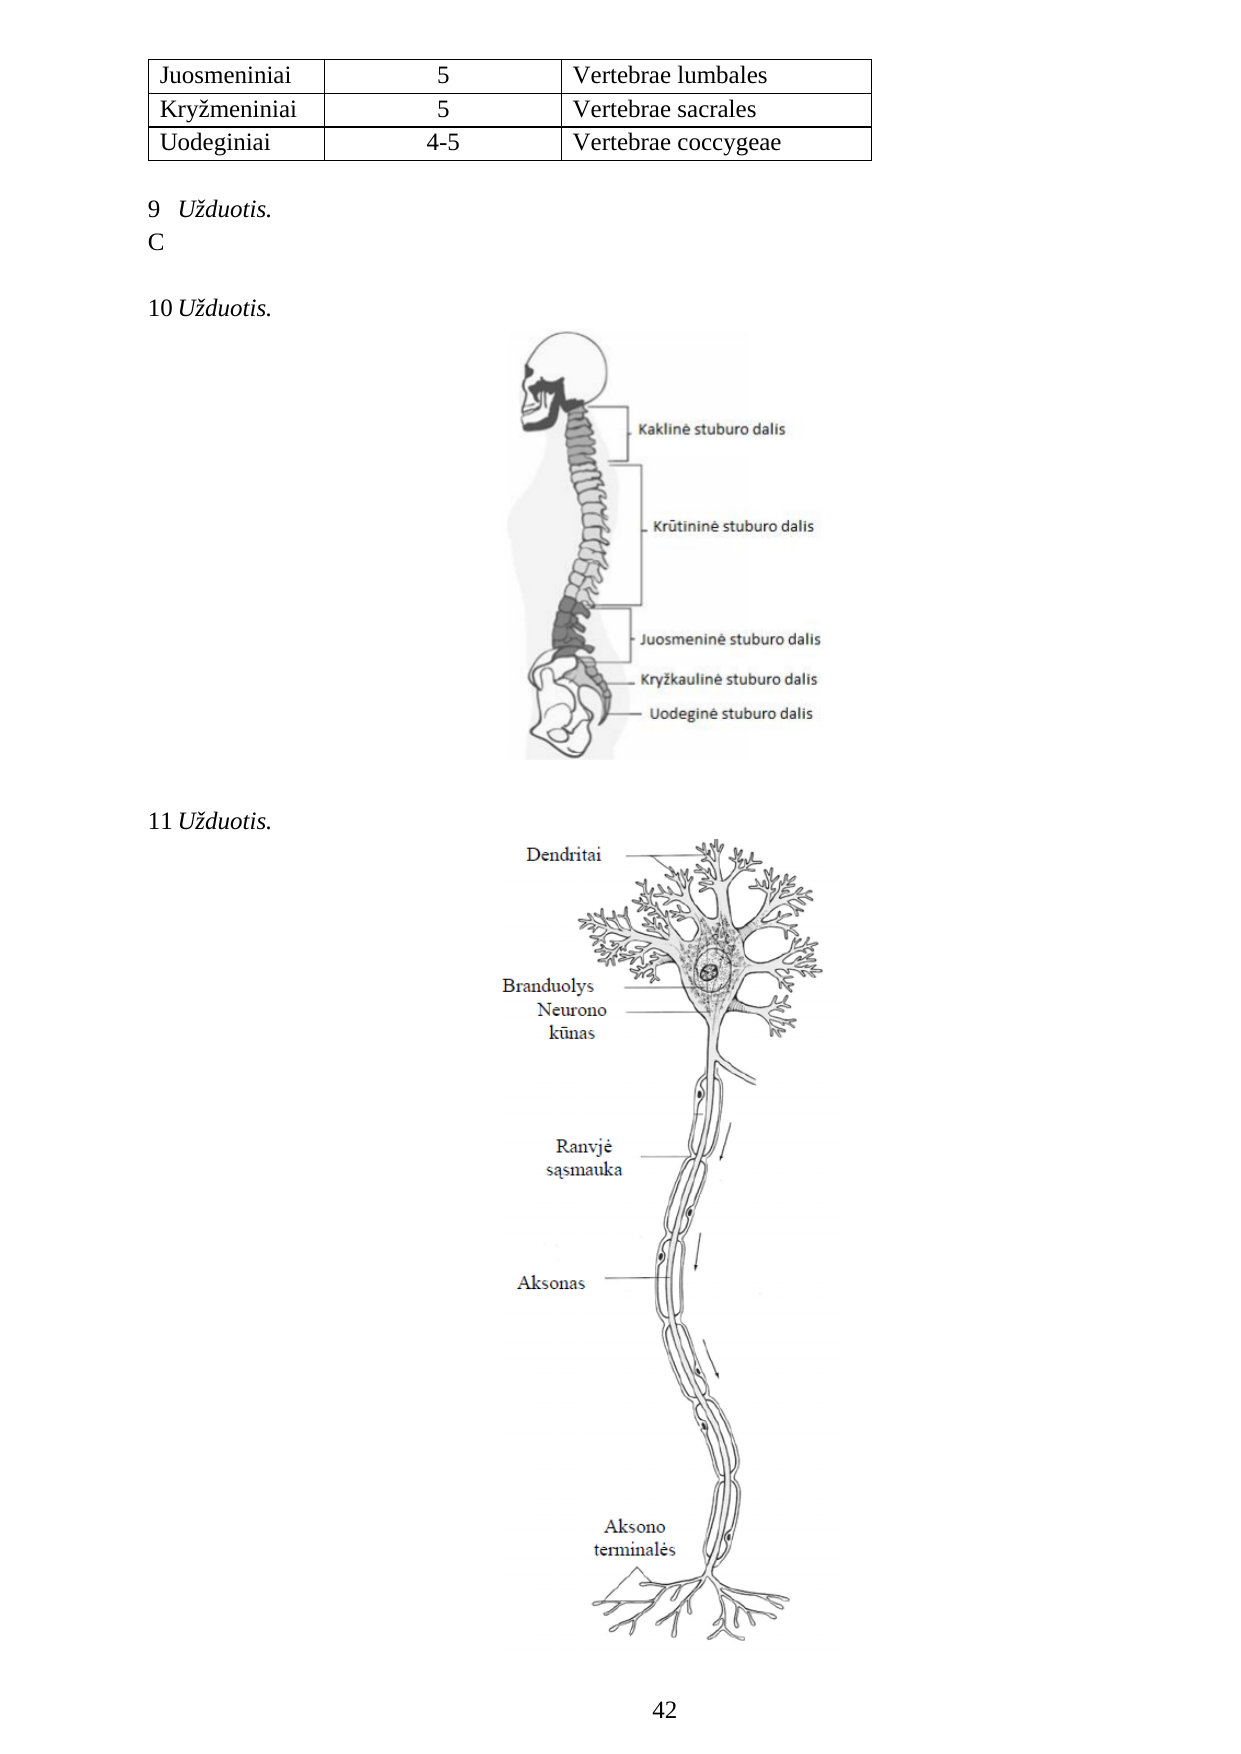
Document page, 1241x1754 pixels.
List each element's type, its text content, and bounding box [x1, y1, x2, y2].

picture [481, 839, 848, 1666]
table_cell 4-5 [325, 128, 561, 160]
table_cell Kryžmeniniai [149, 94, 324, 126]
picture [491, 326, 838, 769]
text C [148, 227, 1181, 256]
table_cell 5 [325, 60, 561, 93]
table_cell Vertebrae lumbales [562, 60, 871, 93]
list Užduotis. [148, 293, 1181, 322]
table_cell Vertebrae coccygeae [562, 128, 871, 160]
table_cell 5 [325, 94, 561, 126]
table_cell Juosmeniniai [149, 60, 324, 93]
table_cell Vertebrae sacrales [562, 94, 871, 126]
list Užduotis. [148, 194, 1181, 223]
table_cell Uodeginiai [149, 128, 324, 160]
list Užduotis. [148, 806, 1181, 835]
